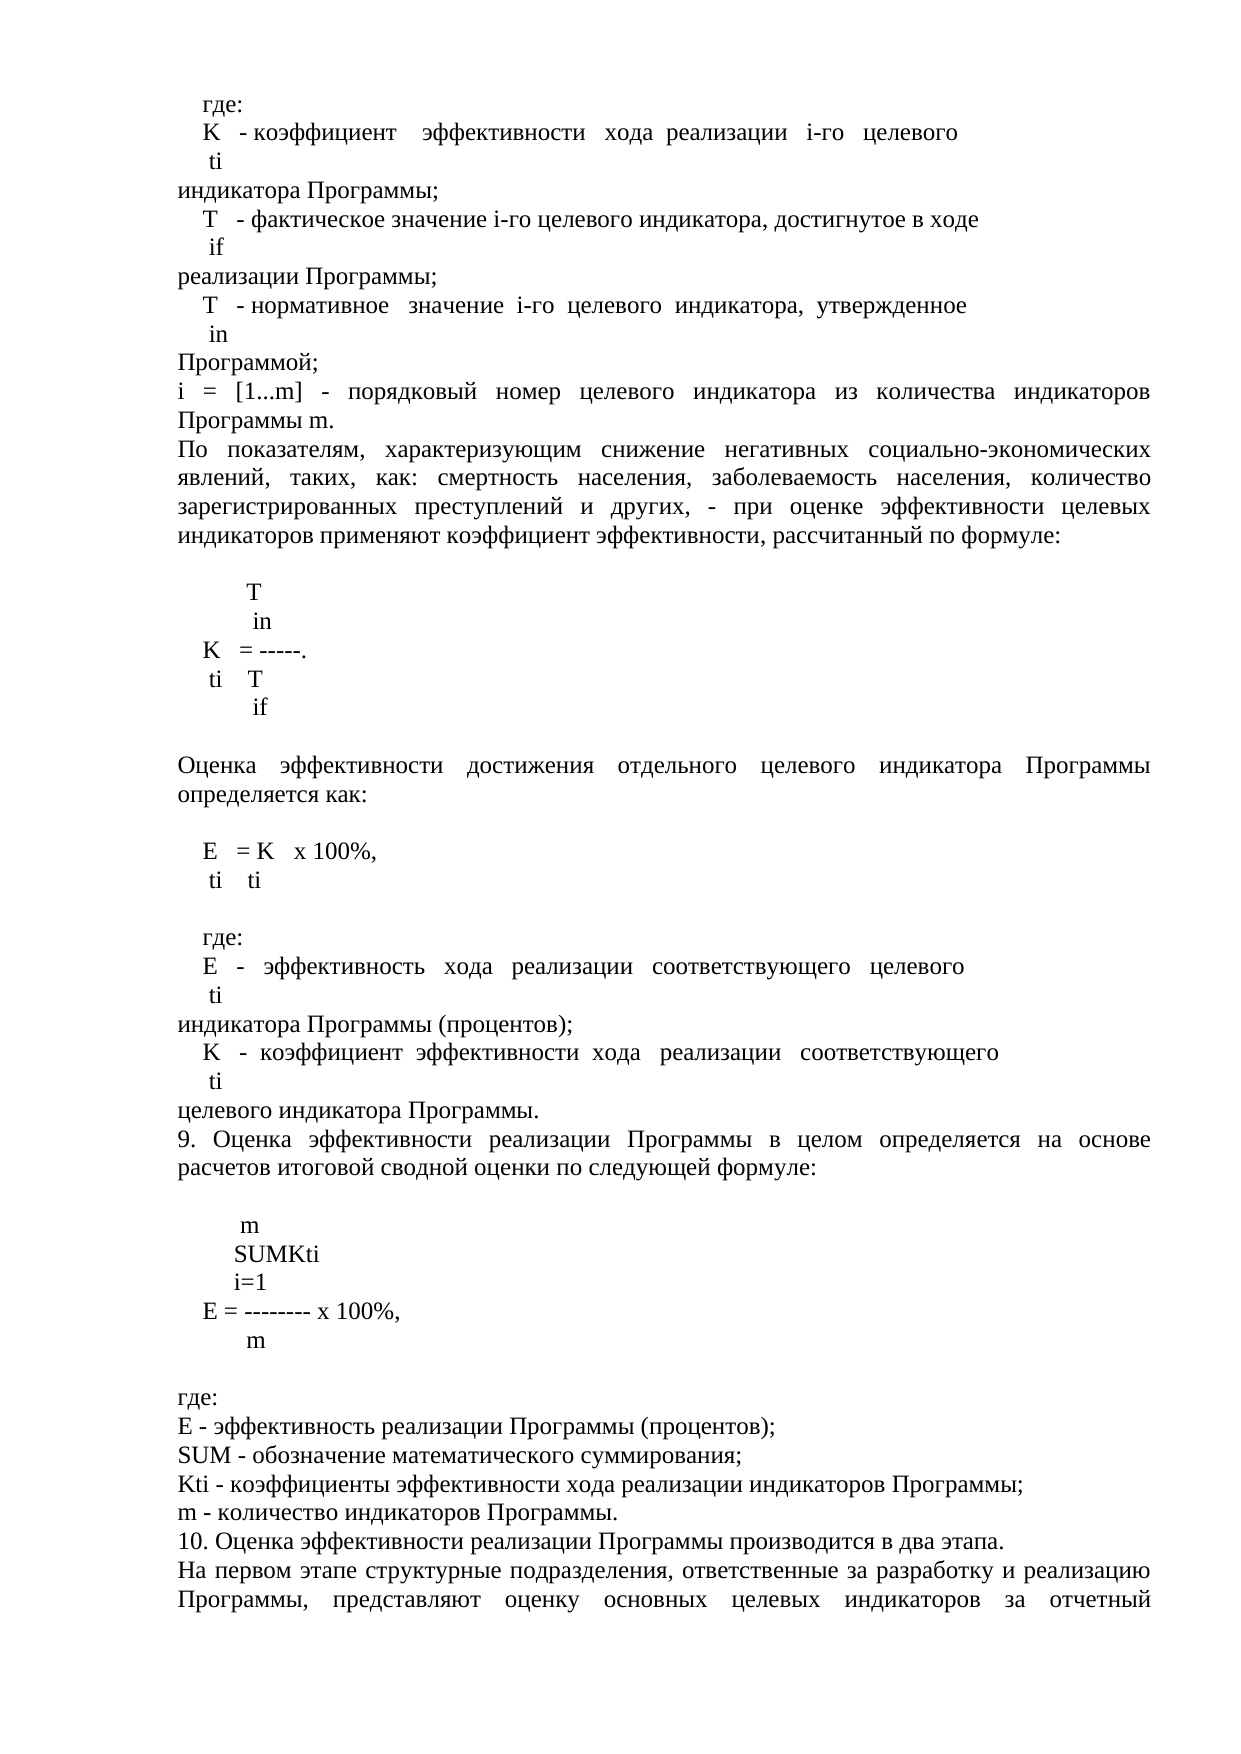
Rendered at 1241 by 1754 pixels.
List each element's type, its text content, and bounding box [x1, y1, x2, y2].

text m [177, 1325, 1152, 1354]
text По показателям, характеризующим снижение негативных социально-экономических явлений, таких, как: смертность населения, заболеваемость населения, количество зарегистрированных преступлений и других, - при оценке эффективности целевых индикаторов применяют коэффициент эффективности, рассчитанный по формуле: [177, 434, 1152, 549]
text реализации Программы; [177, 261, 1152, 290]
text i=1 [177, 1267, 1152, 1296]
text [177, 1555, 1152, 1612]
text ti [177, 146, 1152, 175]
text E - эффективность хода реализации соответствующего целевого [177, 951, 1152, 980]
text if [177, 232, 1152, 261]
text K = -----. [177, 635, 1152, 664]
text ti ti [177, 865, 1152, 894]
text Оценка эффективности достижения отдельного целевого индикатора Программы определяется как: [177, 750, 1152, 807]
text где: [177, 922, 1152, 951]
text T [177, 577, 1152, 606]
text E = -------- x 100%, [177, 1296, 1152, 1325]
text in [177, 606, 1152, 635]
text E - эффективность реализации Программы (процентов); [177, 1411, 1152, 1440]
text SUM - обозначение математического суммирования; [177, 1440, 1152, 1469]
text 10. Оценка эффективности реализации Программы производится в два этапа. [177, 1526, 1152, 1555]
text Kti - коэффициенты эффективности хода реализации индикаторов Программы; [177, 1469, 1152, 1497]
text индикатора Программы (процентов); [177, 1009, 1152, 1037]
text m [177, 1210, 1152, 1239]
text индикатора Программы; [177, 175, 1152, 204]
text E = K x 100%, [177, 836, 1152, 865]
text где: [177, 1382, 1152, 1411]
text m - количество индикаторов Программы. [177, 1497, 1152, 1526]
text целевого индикатора Программы. [177, 1095, 1152, 1124]
text in [177, 319, 1152, 347]
text Программой; [177, 347, 1152, 376]
text 9. Оценка эффективности реализации Программы в целом определяется на основе расчетов итоговой сводной оценки по следующей формуле: [177, 1124, 1152, 1181]
text i = [1...m] - порядковый номер целевого индикатора из количества индикаторов Программы m. [177, 376, 1152, 434]
text ti T [177, 664, 1152, 692]
text K - коэффициент эффективности хода реализации i-го целевого [177, 117, 1152, 146]
text где: [177, 89, 1152, 117]
text ti [177, 980, 1152, 1009]
text SUMKti [177, 1239, 1152, 1267]
text if [177, 692, 1152, 721]
text T - нормативное значение i-го целевого индикатора, утвержденное [177, 290, 1152, 319]
text ti [177, 1066, 1152, 1095]
text T - фактическое значение i-го целевого индикатора, достигнутое в ходе [177, 204, 1152, 232]
text K - коэффициент эффективности хода реализации соответствующего [177, 1037, 1152, 1066]
